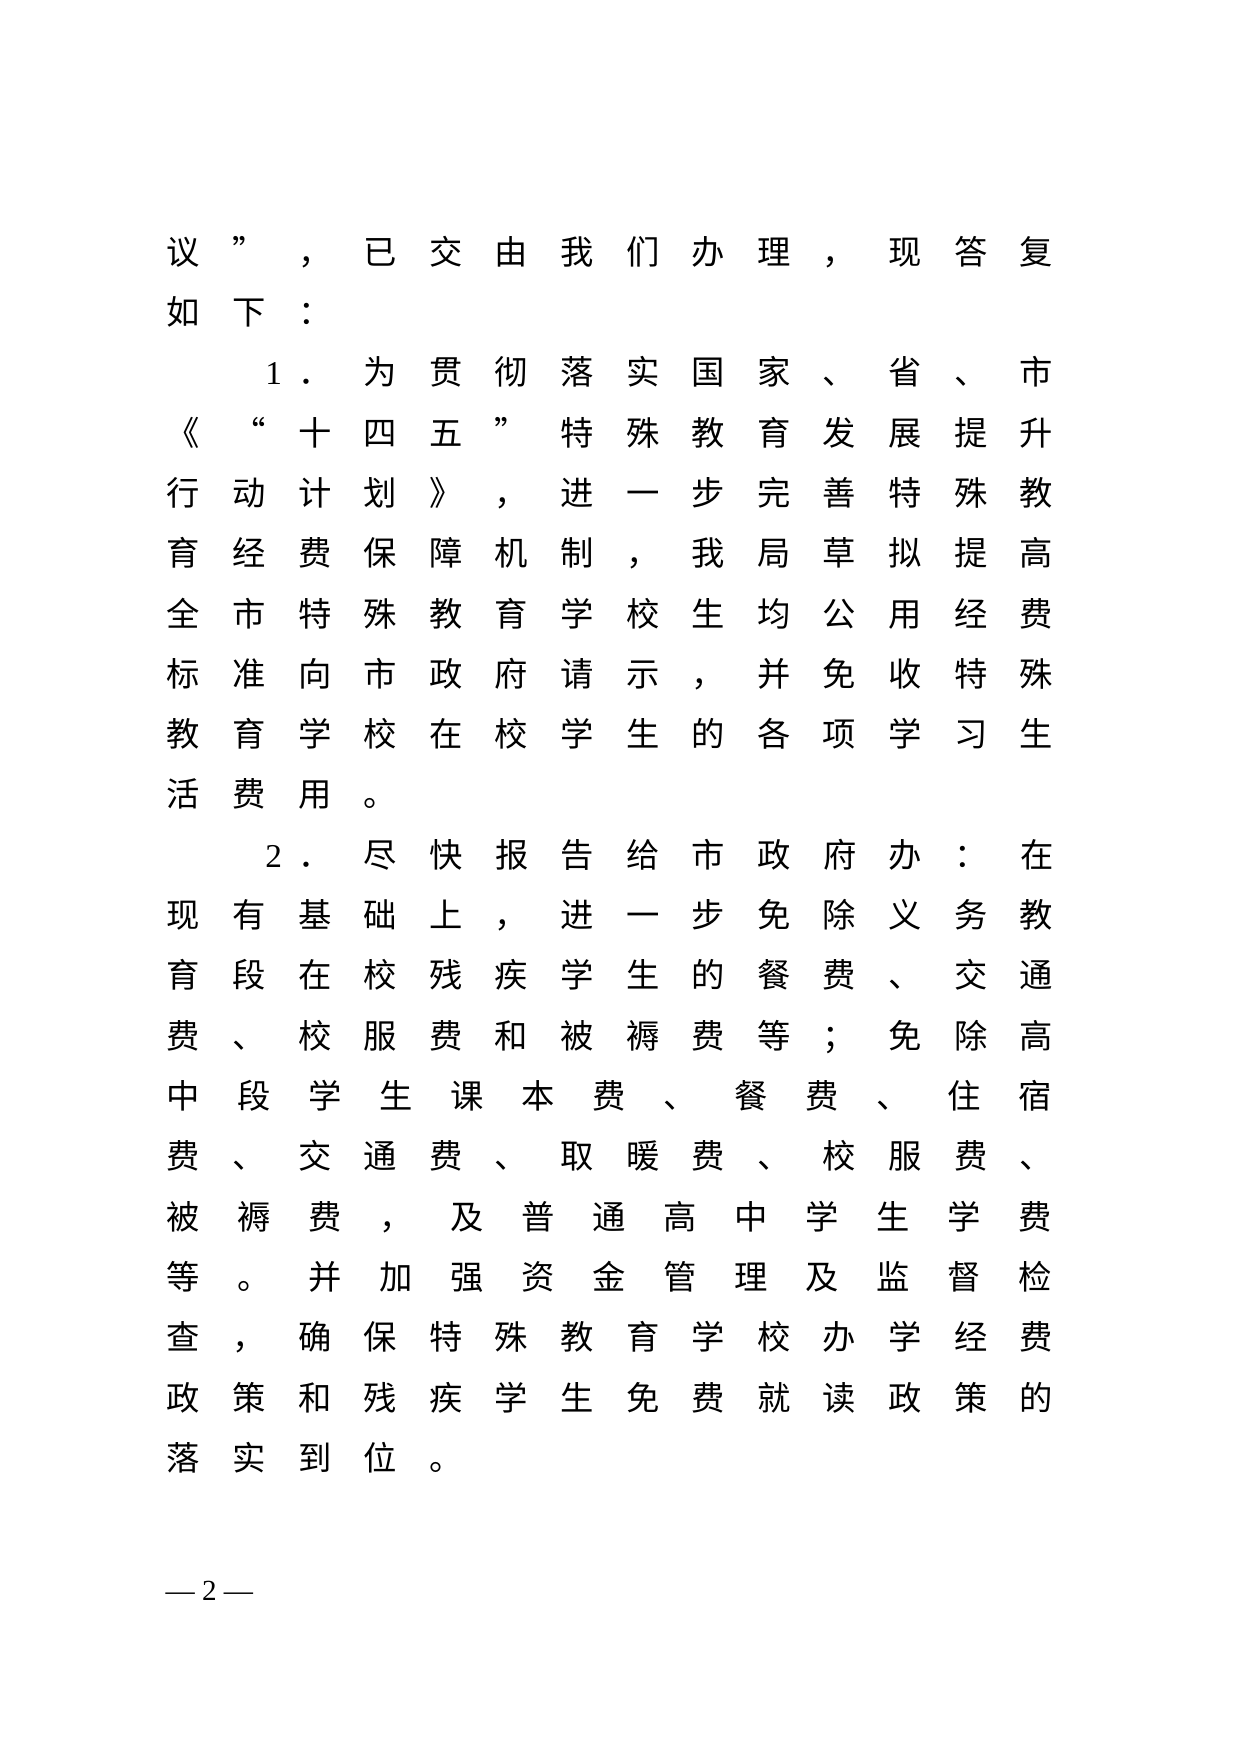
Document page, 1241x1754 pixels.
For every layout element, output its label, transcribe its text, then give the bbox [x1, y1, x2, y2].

list 1．为贯彻落实国家、省、市《“十四五”特殊教育发展提升行动计划》，进一步完善特殊教育经费保障机制，我局草拟提高全市特殊教育学校生均公用经费标准向市政府请示，并免收特殊教育学校在校学生的各项学习生活费用。 [167, 340, 1085, 822]
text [167, 219, 1085, 340]
text 2．尽快报告给市政府办：在现有基础上，进一步免除义务教育段在校残疾学生的餐费、交通费、校服费和被褥费等；免除高中段学生课本费、餐费、住宿费、交通费、取暖费、校服费、被褥费，及普通高中学生学费等。并加强资金管理及监督检查，确保特殊教育学校办学经费政策和残疾学生免费就读政策的落实到位。 [167, 822, 1085, 1486]
